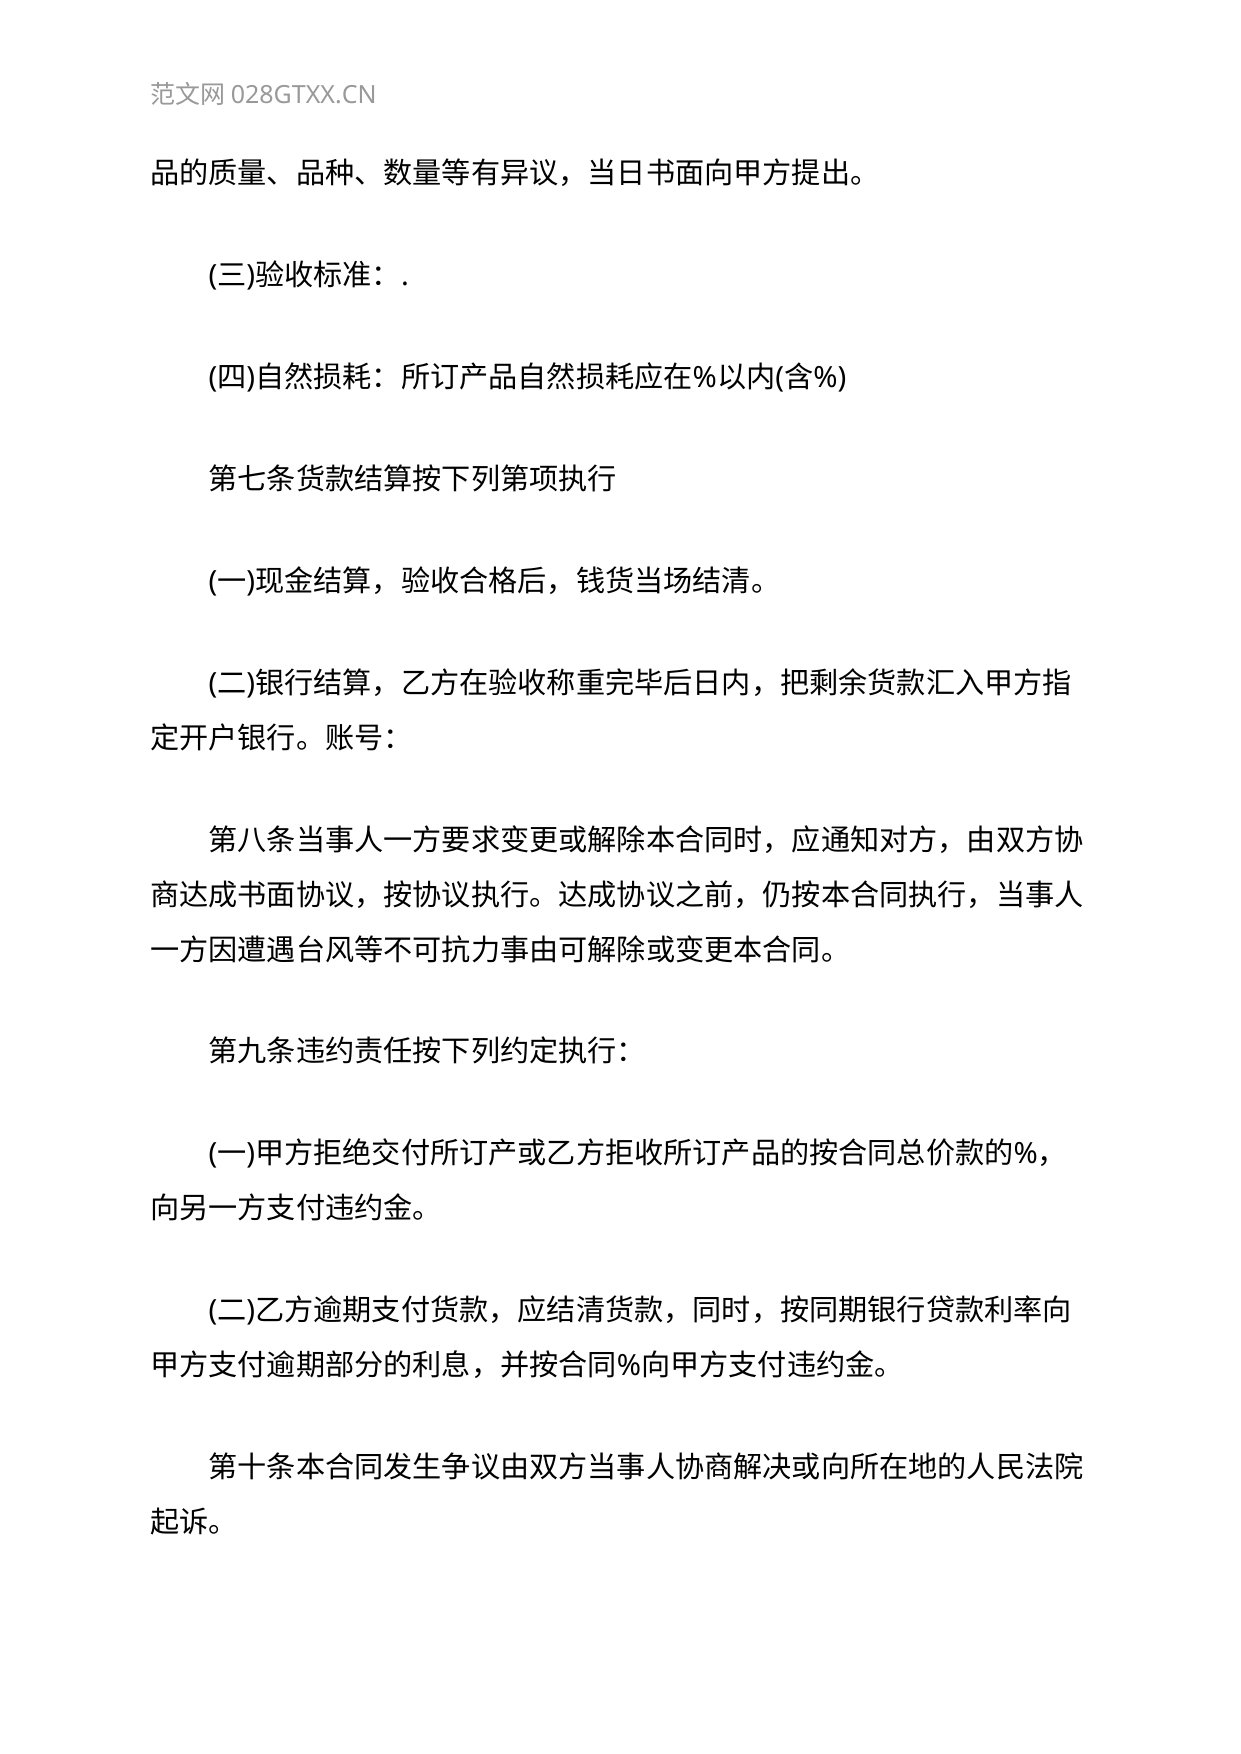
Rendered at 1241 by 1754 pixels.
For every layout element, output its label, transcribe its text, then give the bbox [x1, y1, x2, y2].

text (二)乙方逾期支付货款，应结清货款，同时，按同期银行贷款利率向甲方支付逾期部分的利息，并按合同%向甲方支付违约金。 [150, 1286, 1090, 1384]
text (一)现金结算，验收合格后，钱货当场结清。 [150, 557, 1090, 600]
text (四)自然损耗：所订产品自然损耗应在%以内(含%) [150, 354, 1090, 396]
text 第七条货款结算按下列第项执行 [150, 456, 1090, 498]
text 第八条当事人一方要求变更或解除本合同时，应通知对方，由双方协商达成书面协议，按协议执行。达成协议之前，仍按本合同执行，当事人一方因遭遇台风等不可抗力事由可解除或变更本合同。 [150, 816, 1090, 968]
text (一)甲方拒绝交付所订产或乙方拒收所订产品的按合同总价款的%，向另一方支付违约金。 [150, 1129, 1090, 1227]
text (二)银行结算，乙方在验收称重完毕后日内，把剩余货款汇入甲方指定开户银行。账号： [150, 659, 1090, 757]
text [150, 150, 1090, 192]
text (三)验收标准：. [150, 252, 1090, 294]
text 第十条本合同发生争议由双方当事人协商解决或向所在地的人民法院起诉。 [150, 1443, 1090, 1541]
text 第九条违约责任按下列约定执行： [150, 1028, 1090, 1070]
